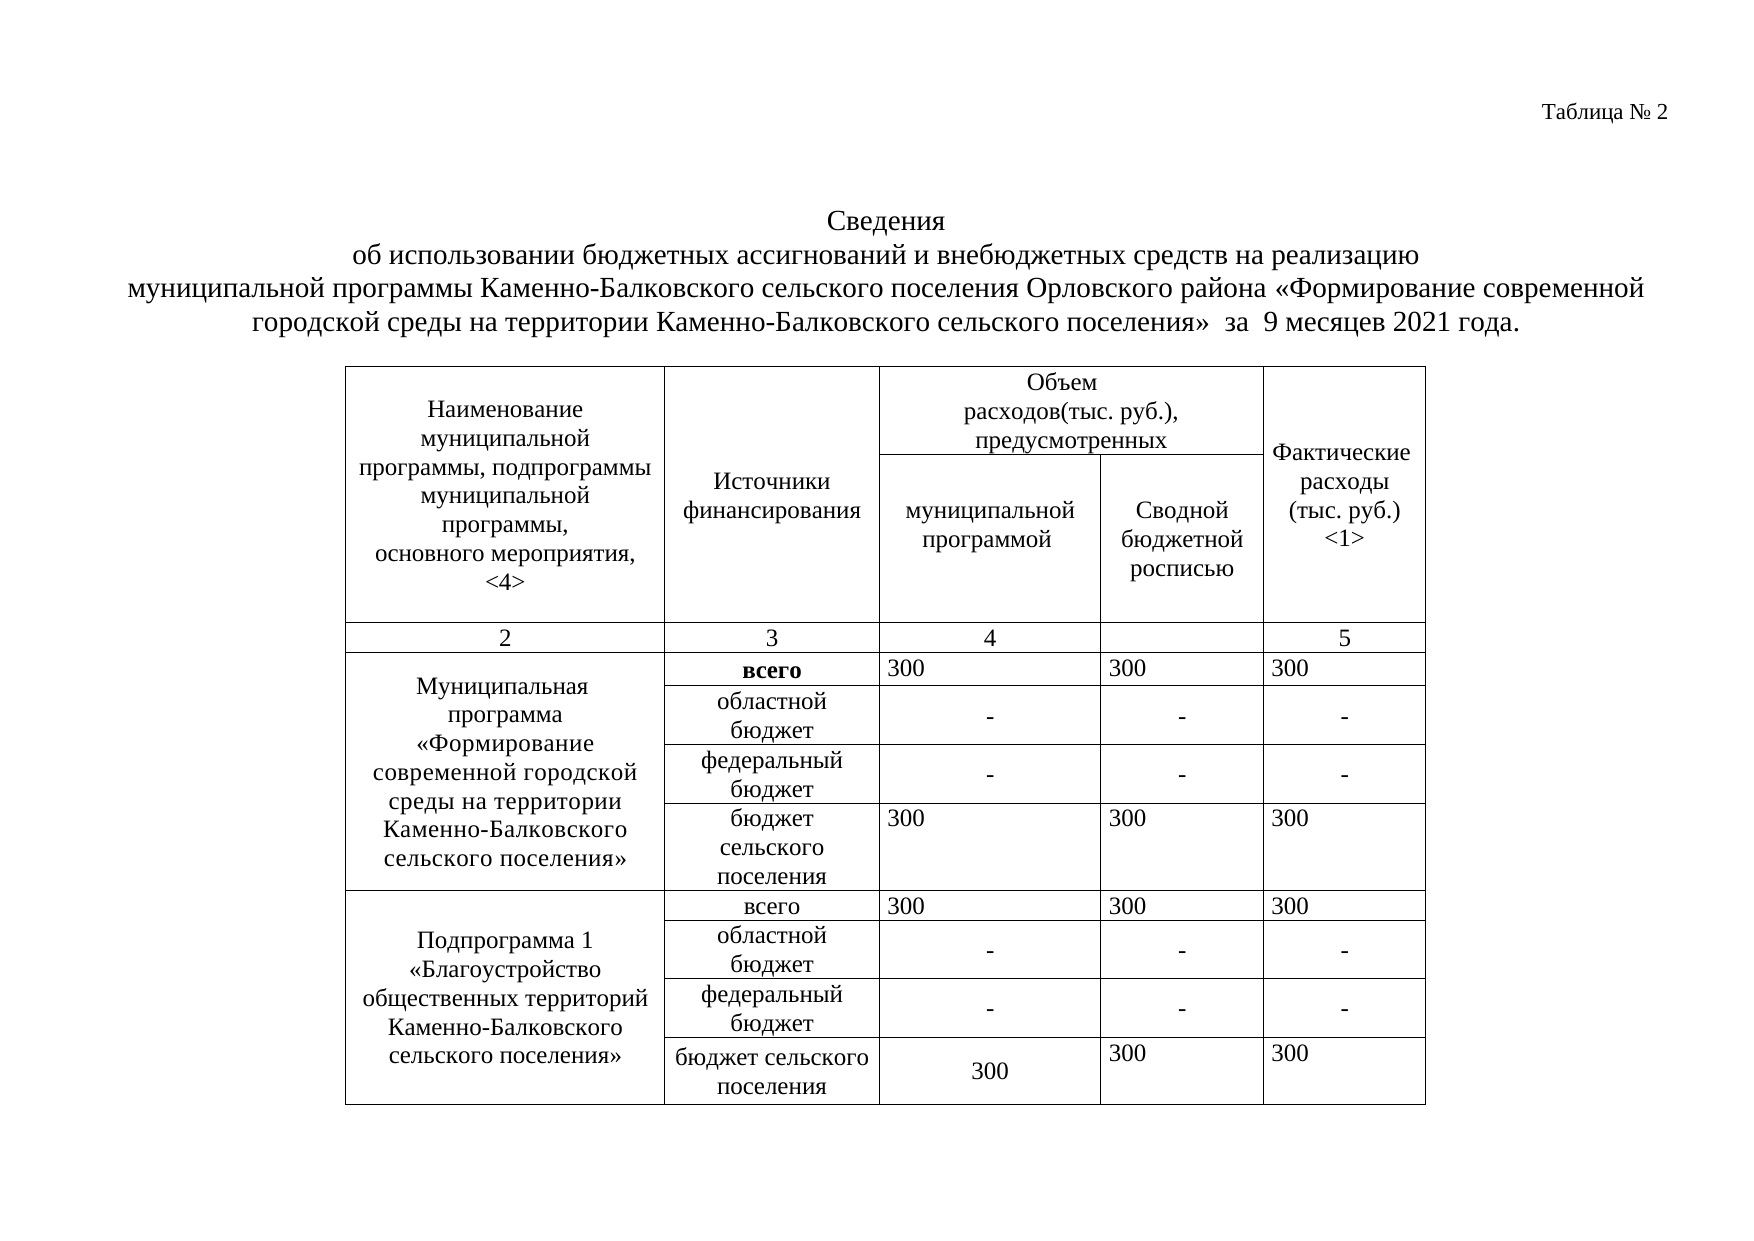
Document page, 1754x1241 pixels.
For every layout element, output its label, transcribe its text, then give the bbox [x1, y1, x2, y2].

table_cell - [1101, 686, 1263, 744]
table_cell Подпрограмма 1 «Благоустройство общественных территорий Каменно-Балковского сельского поселения» [346, 891, 664, 1104]
table_cell 300 [1264, 1038, 1425, 1104]
text муниципальной программы Каменно-Балковского сельского поселения Орловского района «Формирование современной городской среды на территории Каменно-Балковского сельского поселения» за 9 месяцев 2021 года. [103, 270, 1668, 337]
text Сведения [103, 203, 1668, 237]
table_cell всего [665, 891, 879, 919]
table_cell 300 [880, 891, 1100, 919]
table_cell 300 [1264, 891, 1425, 919]
table_cell бюджет сельского поселения [665, 1038, 879, 1104]
table_cell 300 [1264, 653, 1425, 685]
table_cell федеральный бюджет [665, 979, 879, 1037]
table_cell 4 [880, 623, 1100, 652]
text об использовании бюджетных ассигнований и внебюджетных средств на реализацию [103, 237, 1668, 270]
table_cell Сводной бюджетной росписью [1101, 455, 1263, 622]
table_cell - [1264, 921, 1425, 978]
table_cell областной бюджет [665, 921, 879, 978]
table_cell - [1101, 921, 1263, 978]
table_cell - [1264, 745, 1425, 802]
table_cell 300 [1101, 891, 1263, 919]
table_cell бюджет сельского поселения [665, 804, 879, 890]
table_cell 300 [880, 1038, 1100, 1104]
table_header Объем расходов(тыс. руб.), предусмотренных [880, 367, 1263, 453]
table_cell - [1264, 979, 1425, 1037]
table_cell 300 [880, 804, 1100, 890]
table_cell 300 [880, 653, 1100, 685]
table_cell федеральный бюджет [665, 745, 879, 802]
table_cell Муниципальная программа «Формирование современной городской среды на территории Каменно-Балковского сельского поселения» [346, 653, 664, 890]
text Таблица № 2 [103, 98, 1668, 124]
table_cell - [880, 979, 1100, 1037]
table_cell всего [665, 653, 879, 685]
table_header Источники финансирования [665, 367, 879, 622]
table_cell - [880, 686, 1100, 744]
table_cell муниципальной программой [880, 455, 1100, 622]
table_cell 300 [1101, 1038, 1263, 1104]
table_cell 300 [1264, 804, 1425, 890]
table_cell - [1264, 686, 1425, 744]
table_cell 5 [1264, 623, 1425, 652]
table_cell 300 [1101, 804, 1263, 890]
table_cell - [880, 921, 1100, 978]
table_cell 3 [665, 623, 879, 652]
table_cell 300 [1101, 653, 1263, 685]
table_cell 2 [346, 623, 664, 652]
table_cell - [1101, 745, 1263, 802]
table_cell областной бюджет [665, 686, 879, 744]
table_cell - [1101, 979, 1263, 1037]
table_header Фактические расходы (тыс. руб.) <1> [1264, 367, 1425, 622]
table_cell - [880, 745, 1100, 802]
table_cell [1101, 623, 1263, 652]
table_header Наименование муниципальной программы, подпрограммы муниципальной программы, основного мероприятия, <4> [346, 367, 664, 622]
